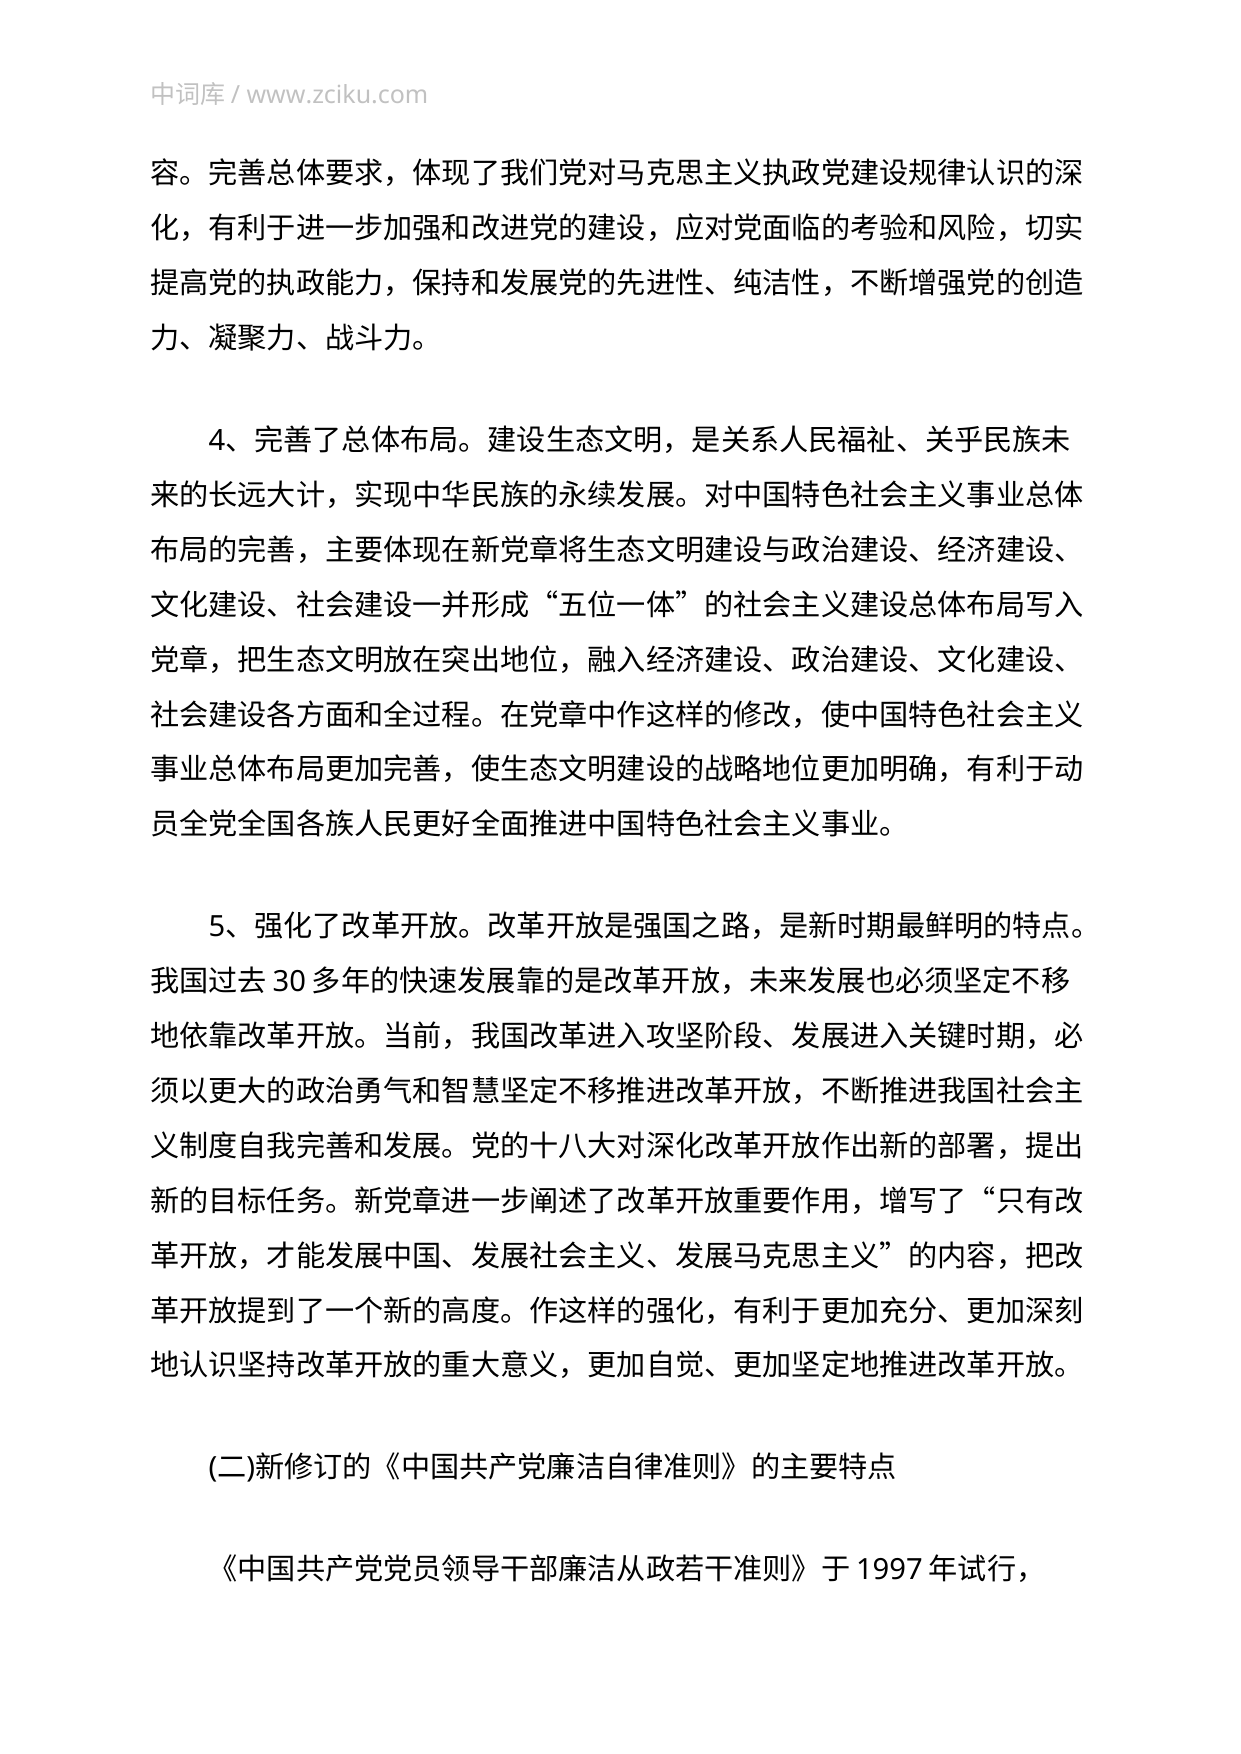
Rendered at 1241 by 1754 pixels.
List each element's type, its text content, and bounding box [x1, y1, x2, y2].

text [150, 150, 1090, 357]
text (二)新修订的《中国共产党廉洁自律准则》的主要特点 [150, 1444, 1090, 1486]
text 5、强化了改革开放。改革开放是强国之路，是新时期最鲜明的特点。我国过去30多年的快速发展靠的是改革开放，未来发展也必须坚定不移地依靠改革开放。当前，我国改革进入攻坚阶段、发展进入关键时期，必须以更大的政治勇气和智慧坚定不移推进改革开放，不断推进我国社会主义制度自我完善和发展。党的十八大对深化改革开放作出新的部署，提出新的目标任务。新党章进一步阐述了改革开放重要作用，增写了“只有改革开放，才能发展中国、发展社会主义、发展马克思主义”的内容，把改革开放提到了一个新的高度。作这样的强化，有利于更加充分、更加深刻地认识坚持改革开放的重大意义，更加自觉、更加坚定地推进改革开放。 [150, 903, 1090, 1384]
text 4、完善了总体布局。建设生态文明，是关系人民福祉、关乎民族未来的长远大计，实现中华民族的永续发展。对中国特色社会主义事业总体布局的完善，主要体现在新党章将生态文明建设与政治建设、经济建设、文化建设、社会建设一并形成“五位一体”的社会主义建设总体布局写入党章，把生态文明放在突出地位，融入经济建设、政治建设、文化建设、社会建设各方面和全过程。在党章中作这样的修改，使中国特色社会主义事业总体布局更加完善，使生态文明建设的战略地位更加明确，有利于动员全党全国各族人民更好全面推进中国特色社会主义事业。 [150, 416, 1090, 843]
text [150, 1546, 1090, 1588]
